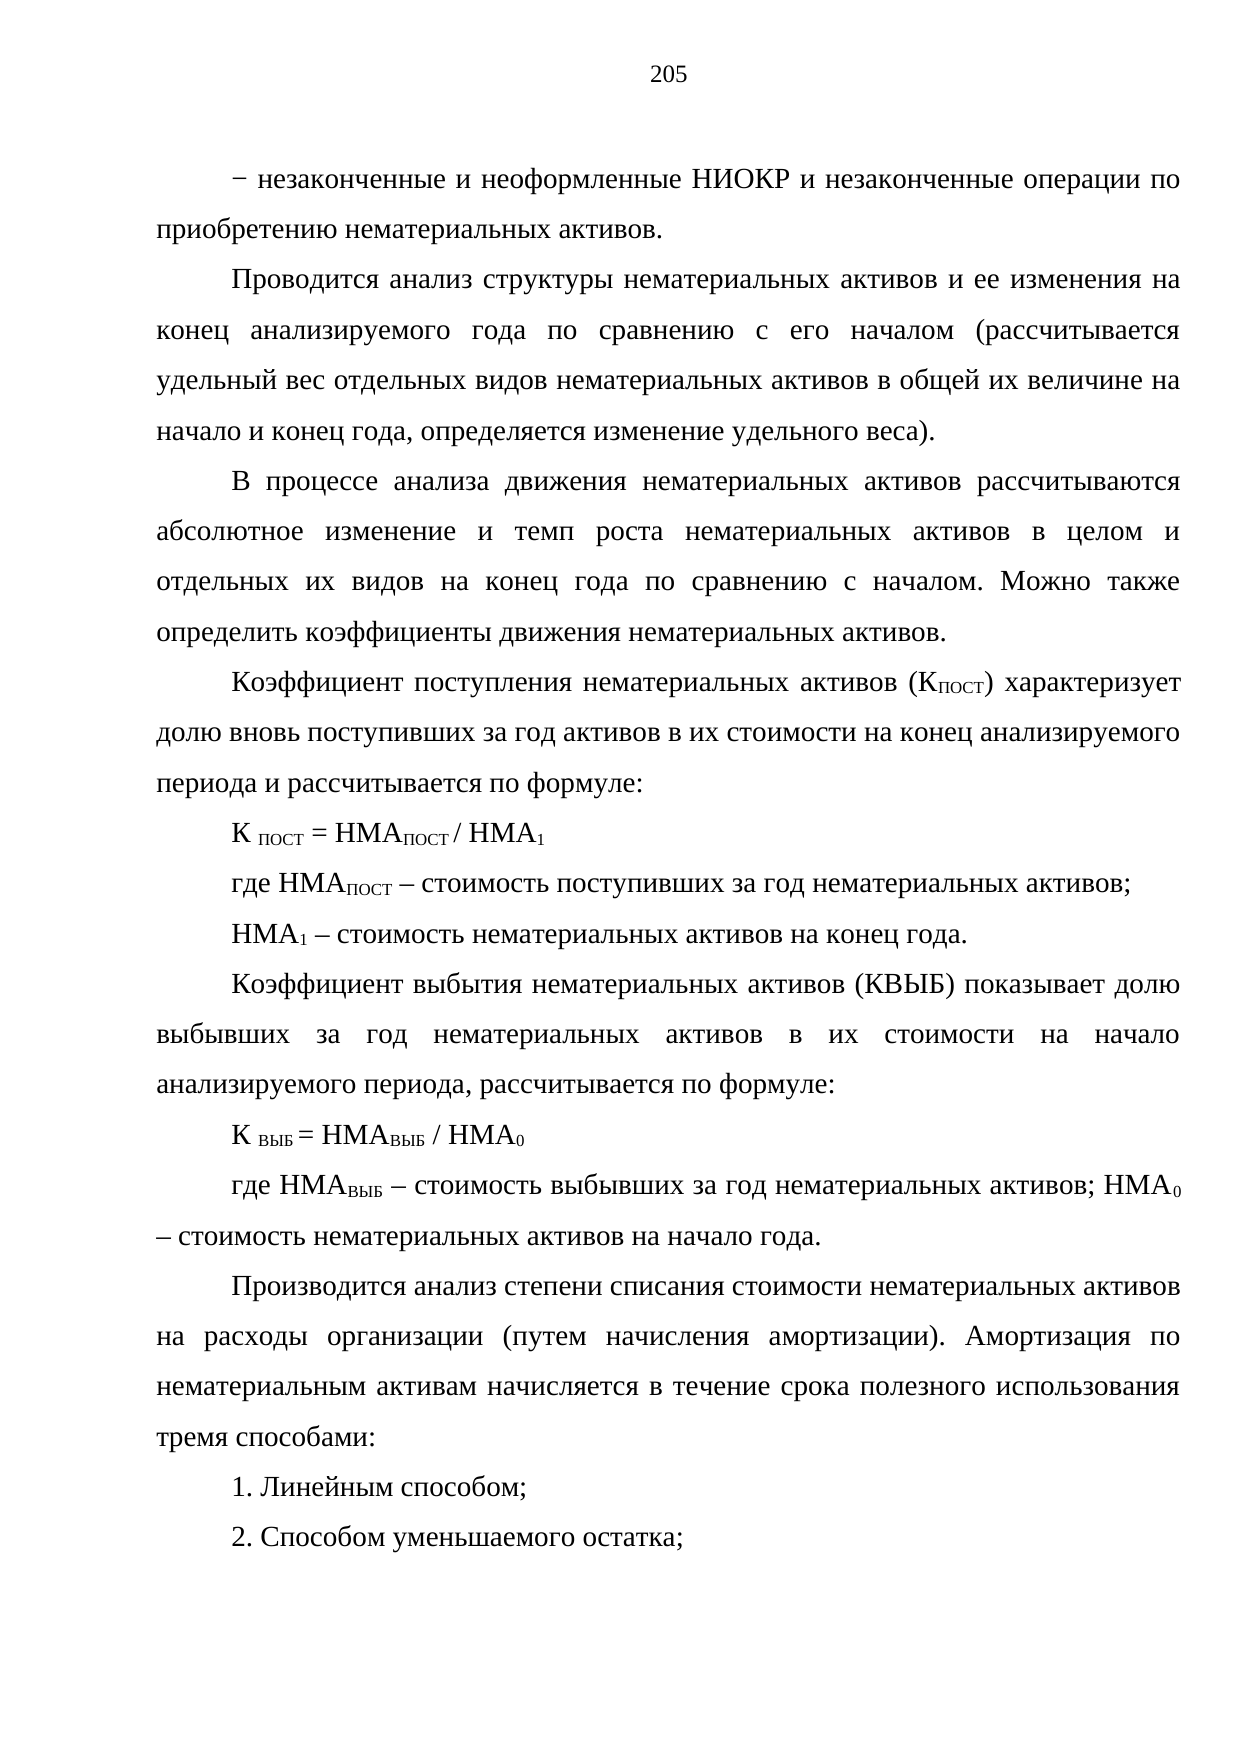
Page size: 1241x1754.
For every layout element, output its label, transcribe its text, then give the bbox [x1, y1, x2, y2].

text Проводится анализ структуры нематериальных активов и ее изменения на конец анализируемого года по сравнению с его началом (рассчитывается удельный вес отдельных видов нематериальных активов в общей их величине на начало и конец года, определяется изменение удельного веса). [156, 262, 1181, 446]
text НМА1 – стоимость нематериальных активов на конец года. [156, 916, 1181, 949]
text − незаконченные и неоформленные НИОКР и незаконченные операции по приобретению нематериальных активов. [156, 161, 1181, 245]
text где НМАПОСТ – стоимость поступивших за год нематериальных активов; [156, 865, 1181, 899]
text 1. Линейным способом; [156, 1469, 1181, 1503]
text К ПОСТ = НМАПОСТ / НМА1 [156, 815, 1181, 849]
text Производится анализ степени списания стоимости нематериальных активов на расходы организации (путем начисления амортизации). Амортизация по нематериальным активам начисляется в течение срока полезного использования тремя способами: [156, 1268, 1181, 1452]
text Коэффициент выбытия нематериальных активов (КВЫБ) показывает долю выбывших за год нематериальных активов в их стоимости на начало анализируемого периода, рассчитывается по формуле: [156, 966, 1181, 1100]
text Коэффициент поступления нематериальных активов (КПОСТ) характеризует долю вновь поступивших за год активов в их стоимости на конец анализируемого периода и рассчитывается по формуле: [156, 664, 1181, 798]
text где НМАВЫБ – стоимость выбывших за год нематериальных активов; НМА0 – стоимость нематериальных активов на начало года. [156, 1167, 1181, 1251]
text К ВЫБ = НМАВЫБ / НМА0 [156, 1117, 1181, 1151]
text В процессе анализа движения нематериальных активов рассчитываются абсолютное изменение и темп роста нематериальных активов в целом и отдельных их видов на конец года по сравнению с началом. Можно также определить коэффициенты движения нематериальных активов. [156, 463, 1181, 647]
text 2. Способом уменьшаемого остатка; [156, 1519, 1181, 1553]
